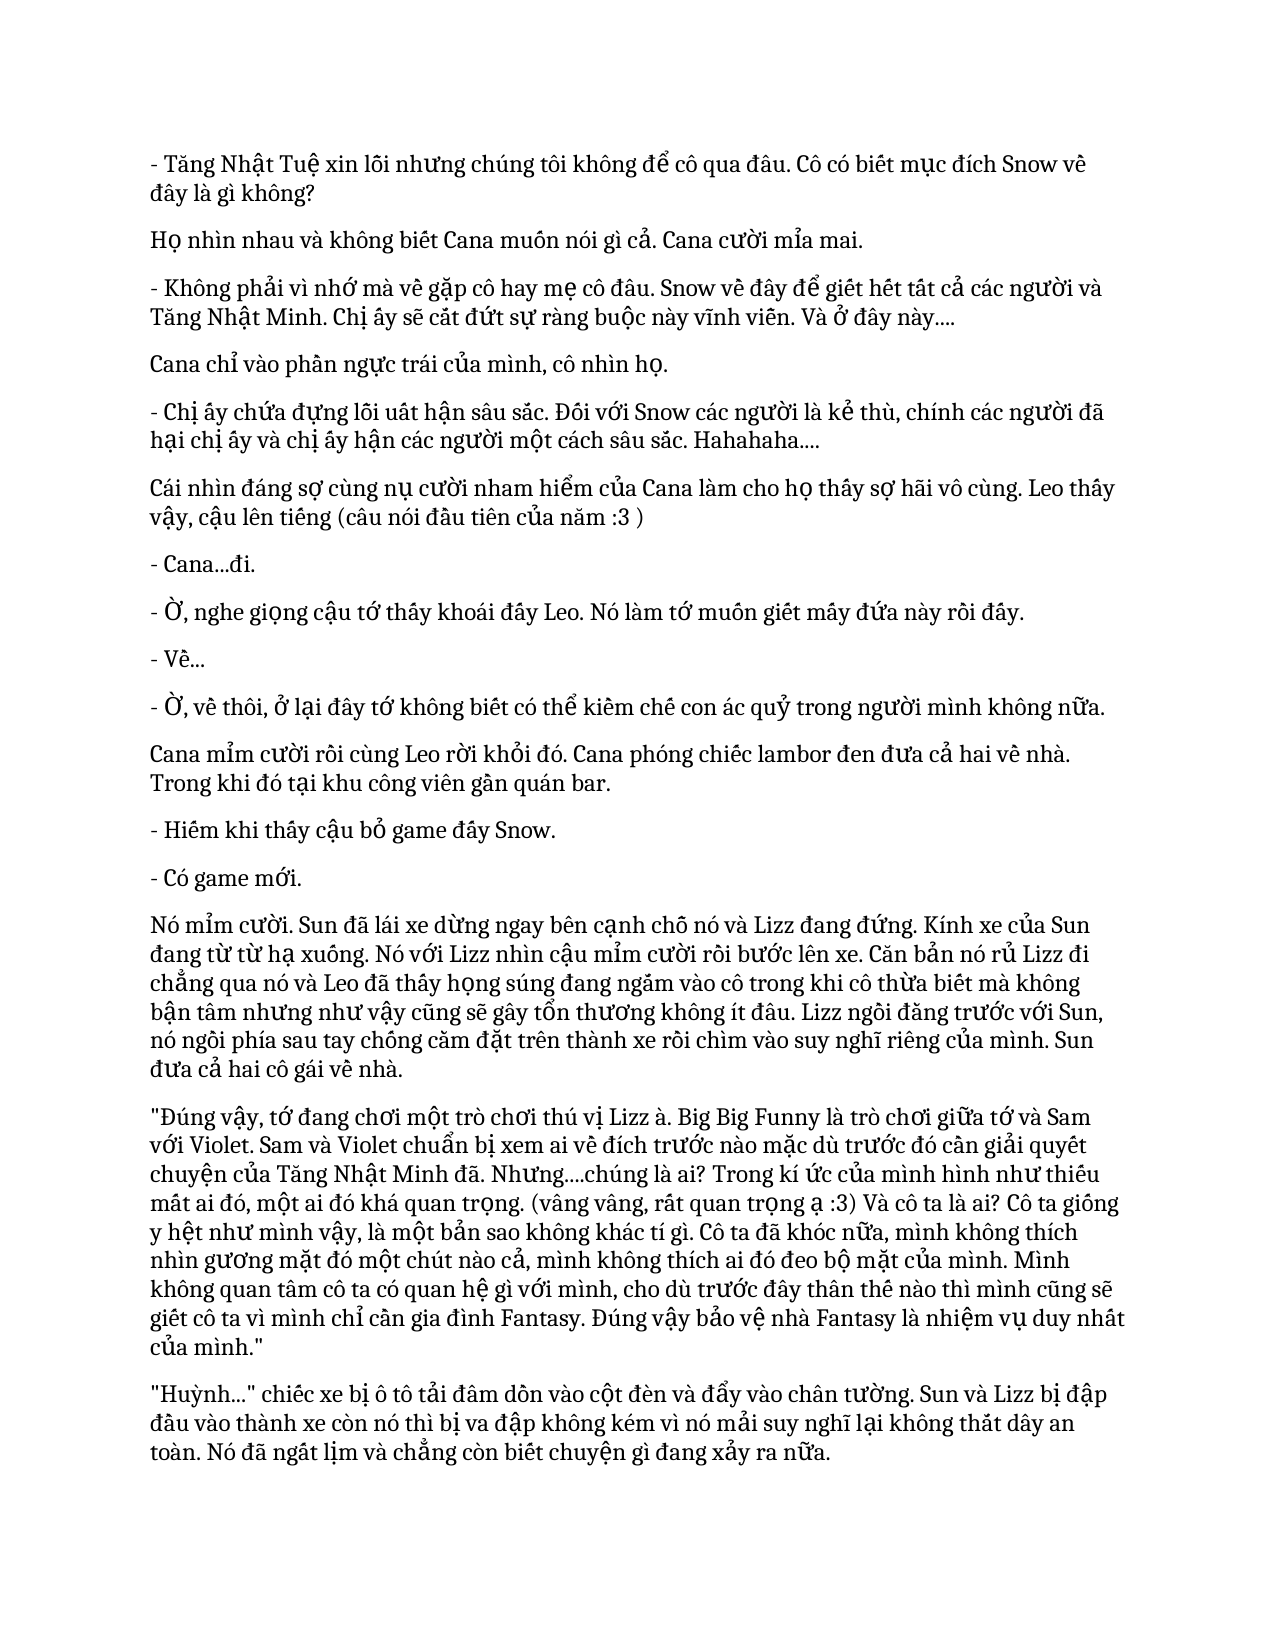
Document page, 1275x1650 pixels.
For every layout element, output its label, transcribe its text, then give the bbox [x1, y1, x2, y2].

text - Ờ, về thôi, ở lại đây tớ không biết có thể kiềm chế con ác quỷ trong người mình không nữa. [150, 692, 1125, 721]
text Cana chỉ vào phần ngực trái của mình, cô nhìn họ. [150, 350, 1125, 379]
text - Chị ấy chứa đựng lỗi uất hận sâu sắc. Đối với Snow các người là kẻ thù, chính các người đã hại chị ấy và chị ấy hận các người một cách sâu sắc. Hahahaha.... [150, 397, 1125, 455]
text - Cana...đi. [150, 550, 1125, 579]
text - Về... [150, 645, 1125, 674]
text Cana mỉm cười rồi cùng Leo rời khỏi đó. Cana phóng chiếc lambor đen đưa cả hai về nhà. Trong khi đó tại khu công viên gần quán bar. [150, 740, 1125, 797]
text - Tăng Nhật Tuệ xin lỗi nhưng chúng tôi không để cô qua đâu. Cô có biết mục đích Snow về đây là gì không? [150, 150, 1125, 207]
text - Hiếm khi thấy cậu bỏ game đấy Snow. [150, 816, 1125, 845]
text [150, 1380, 1125, 1466]
text - Không phải vì nhớ mà về gặp cô hay mẹ cô đâu. Snow về đây để giết hết tất cả các người và Tăng Nhật Minh. Chị ấy sẽ cắt đứt sự ràng buộc này vĩnh viễn. Và ở đây này.... [150, 274, 1125, 331]
text "Đúng vậy, tớ đang chơi một trò chơi thú vị Lizz à. Big Big Funny là trò chơi giữa tớ và Sam với Violet. Sam và Violet chuẩn bị xem ai về đích trước nào mặc dù trước đó cần giải quyết chuyện của Tăng Nhật Minh đã. Nhưng....chúng là ai? Trong kí ức của mình hình như thiếu mất ai đó, một ai đó khá quan trọng. (vâng vâng, rất quan trọng ạ :3) Và cô ta là ai? Cô ta giống y hệt như mình vậy, là một bản sao không khác tí gì. Cô ta đã khóc nữa, mình không thích nhìn gương mặt đó một chút nào cả, mình không thích ai đó đeo bộ mặt của mình. Mình không quan tâm cô ta có quan hệ gì với mình, cho dù trước đây thân thế nào thì mình cũng sẽ giết cô ta vì mình chỉ cần gia đình Fantasy. Đúng vậy bảo vệ nhà Fantasy là nhiệm vụ duy nhất của mình." [150, 1102, 1125, 1361]
text - Ờ, nghe giọng cậu tớ thấy khoái đấy Leo. Nó làm tớ muốn giết mấy đứa này rồi đấy. [150, 597, 1125, 626]
text Họ nhìn nhau và không biết Cana muốn nói gì cả. Cana cười mỉa mai. [150, 226, 1125, 255]
text Nó mỉm cười. Sun đã lái xe dừng ngay bên cạnh chỗ nó và Lizz đang đứng. Kính xe của Sun đang từ từ hạ xuống. Nó với Lizz nhìn cậu mỉm cười rồi bước lên xe. Căn bản nó rủ Lizz đi chẳng qua nó và Leo đã thấy họng súng đang ngắm vào cô trong khi cô thừa biết mà không bận tâm nhưng như vậy cũng sẽ gây tổn thương không ít đâu. Lizz ngồi đằng trước với Sun, nó ngồi phía sau tay chống cằm đặt trên thành xe rồi chìm vào suy nghĩ riêng của mình. Sun đưa cả hai cô gái về nhà. [150, 911, 1125, 1084]
text - Có game mới. [150, 864, 1125, 892]
text Cái nhìn đáng sợ cùng nụ cười nham hiểm của Cana làm cho họ thấy sợ hãi vô cùng. Leo thấy vậy, cậu lên tiếng (câu nói đầu tiên của năm :3 ) [150, 474, 1125, 531]
